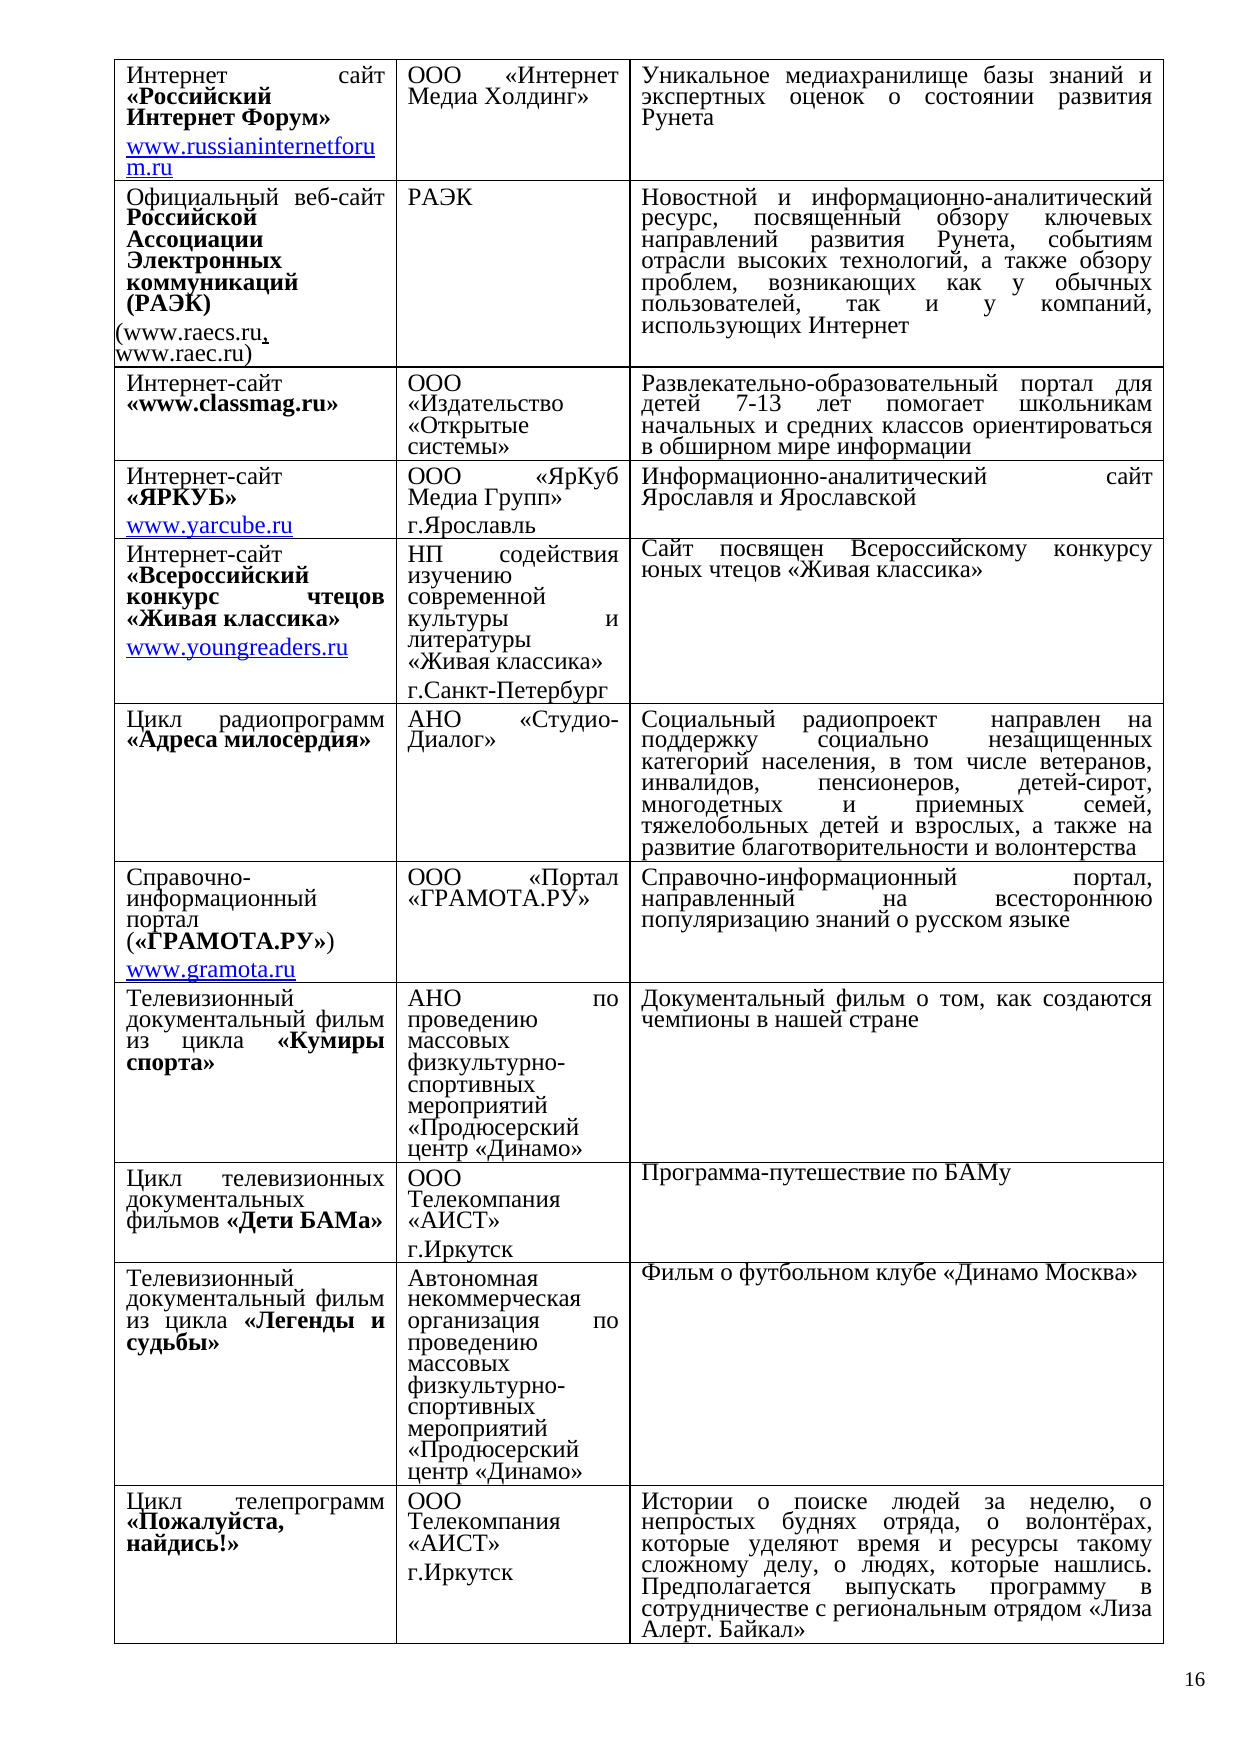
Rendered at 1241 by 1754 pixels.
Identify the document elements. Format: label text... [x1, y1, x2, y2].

table_cell Официальный веб-сайт Российской Ассоциации Электронных коммуникаций (РАЭК) (www.raecs.ru, www.raec.ru) [115, 181, 396, 366]
table_cell ООО Телекомпания «АИСТ» г.Иркутск [397, 1486, 629, 1643]
table_cell Уникальное медиахранилище базы знаний и экспертных оценок о состоянии развития Рунета [631, 60, 1163, 180]
table_cell Информационно-аналитический сайт Ярославля и Ярославской [631, 461, 1163, 538]
table_cell Телевизионный документальный фильм из цикла «Легенды и судьбы» [115, 1263, 396, 1485]
table_cell Документальный фильм о том, как создаются чемпионы в нашей стране [631, 983, 1163, 1162]
table_cell Фильм о футбольном клубе «Динамо Москва» [631, 1263, 1163, 1485]
table_cell ООО «Интернет Медиа Холдинг» [397, 60, 629, 180]
table_cell Программа-путешествие по БАМу [631, 1163, 1163, 1262]
table_cell АНО по проведению массовых физкультурно-спортивных мероприятий «Продюсерский центр «Динамо» [397, 983, 629, 1162]
table_cell АНО «Студио-Диалог» [397, 704, 629, 861]
table_cell Справочно-информационный портал, направленный на всестороннюю популяризацию знаний о русском языке [631, 862, 1163, 982]
table_cell ООО «Портал «ГРАМОТА.РУ» [397, 862, 629, 982]
table_cell НП содействия изучению современной культуры и литературы «Живая классика» г.Санкт-Петербург [397, 539, 629, 703]
table_cell РАЭК [397, 181, 629, 366]
table_cell Цикл радиопрограмм «Адреса милосердия» [115, 704, 396, 861]
table_cell ООО «ЯрКуб Медиа Групп» г.Ярославль [397, 461, 629, 538]
table_cell Автономная некоммерческая организация по проведению массовых физкультурно-спортивных мероприятий «Продюсерский центр «Динамо» [397, 1263, 629, 1485]
table_cell Цикл телевизионных документальных фильмов «Дети БАМа» [115, 1163, 396, 1262]
table_cell ООО «Издательство «Открытые системы» [397, 368, 629, 460]
table_cell Телевизионный документальный фильм из цикла «Кумиры спорта» [115, 983, 396, 1162]
table_cell Цикл телепрограмм «Пожалуйста, найдись!» [115, 1486, 396, 1643]
table_cell Истории о поиске людей за неделю, о непростых буднях отряда, о волонтёрах, которые уделяют время и ресурсы такому сложному делу, о людях, которые нашлись. Предполагается выпускать программу в сотрудничестве с региональным отрядом «Лиза Алерт. Байкал» [631, 1486, 1163, 1643]
table_cell Интернет-сайт «ЯРКУБ» www.yarcube.ru [115, 461, 396, 538]
table_cell Социальный радиопроект направлен на поддержку социально незащищенных категорий населения, в том числе ветеранов, инвалидов, пенсионеров, детей-сирот, многодетных и приемных семей, тяжелобольных детей и взрослых, а также на развитие благотворительности и волонтерства [631, 704, 1163, 861]
table_cell Интернет сайт «Российский Интернет Форум» www.russianinternetforum.ru [115, 60, 396, 180]
table_cell ООО Телекомпания «АИСТ» г.Иркутск [397, 1163, 629, 1262]
table_cell Развлекательно-образовательный портал для детей 7-13 лет помогает школьникам начальных и средних классов ориентироваться в обширном мире информации [631, 368, 1163, 460]
table_cell Интернет-сайт «www.classmag.ru» [115, 368, 396, 460]
table_cell Интернет-сайт «Всероссийский конкурс чтецов «Живая классика» www.youngreaders.ru [115, 539, 396, 703]
table_cell Новостной и информационно-аналитический ресурс, посвященный обзору ключевых направлений развития Рунета, событиям отрасли высоких технологий, а также обзору проблем, возникающих как у обычных пользователей, так и у компаний, использующих Интернет [631, 181, 1163, 366]
table_cell Справочно-информационный портал («ГРАМОТА.РУ») www.gramota.ru [115, 862, 396, 982]
table_cell Cайт посвящен Всероссийскому конкурсу юных чтецов «Живая классика» [631, 539, 1163, 703]
